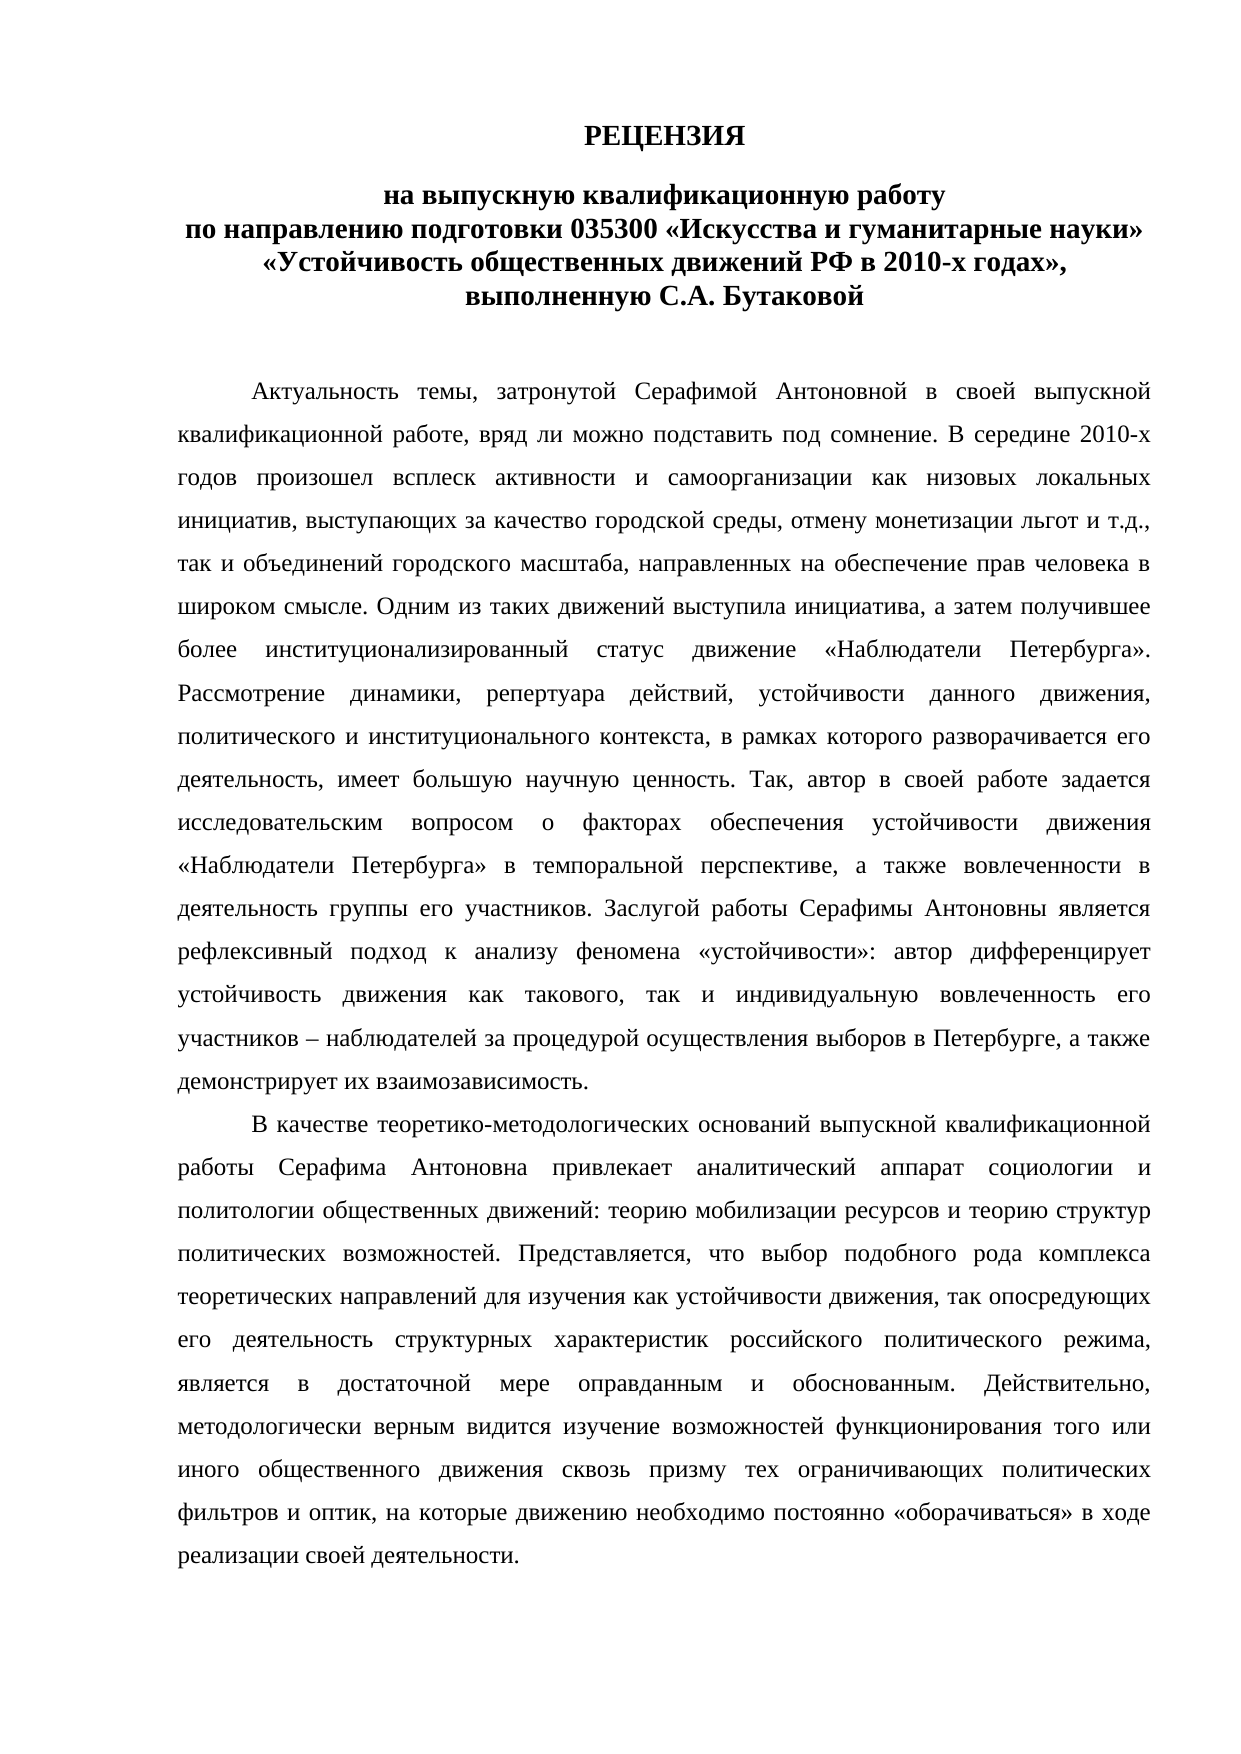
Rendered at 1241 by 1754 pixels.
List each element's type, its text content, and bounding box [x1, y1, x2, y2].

text РЕЦЕНЗИЯ [177, 118, 1152, 152]
text Актуальность темы, затронутой Серафимой Антоновной в своей выпускной квалификационной работе, вряд ли можно подставить под сомнение. В середине 2010-х годов произошел всплеск активности и самоорганизации как низовых локальных инициатив, выступающих за качество городской среды, отмену монетизации льгот и т.д., так и объединений городского масштаба, направленных на обеспечение прав человека в широком смысле. Одним из таких движений выступила инициатива, а затем получившее более институционализированный статус движение «Наблюдатели Петербурга». Рассмотрение динамики, репертуара действий, устойчивости данного движения, политического и институционального контекста, в рамках которого разворачивается его деятельность, имеет большую научную ценность. Так, автор в своей работе задается исследовательским вопросом о факторах обеспечения устойчивости движения «Наблюдатели Петербурга» в темпоральной перспективе, а также вовлеченности в деятельность группы его участников. Заслугой работы Серафимы Антоновны является рефлексивный подход к анализу феномена «устойчивости»: автор дифференцирует устойчивость движения как такового, так и индивидуальную вовлеченность его участников – наблюдателей за процедурой осуществления выборов в Петербурге, а также демонстрирует их взаимозависимость. [177, 376, 1152, 1094]
text на выпускную квалификационную работу [177, 177, 1152, 211]
text «Устойчивость общественных движений РФ в 2010-х годах», выполненную С.А. Бутаковой [177, 244, 1152, 312]
text по направлению подготовки 035300 «Искусства и гуманитарные науки» [177, 211, 1152, 244]
text В качестве теоретико-методологических оснований выпускной квалификационной работы Серафима Антоновна привлекает аналитический аппарат социологии и политологии общественных движений: теорию мобилизации ресурсов и теорию структур политических возможностей. Представляется, что выбор подобного рода комплекса теоретических направлений для изучения как устойчивости движения, так опосредующих его деятельность структурных характеристик российского политического режима, является в достаточной мере оправданным и обоснованным. Действительно, методологически верным видится изучение возможностей функционирования того или иного общественного движения сквозь призму тех ограничивающих политических фильтров и оптик, на которые движению необходимо постоянно «оборачиваться» в ходе реализации своей деятельности. [177, 1109, 1152, 1569]
